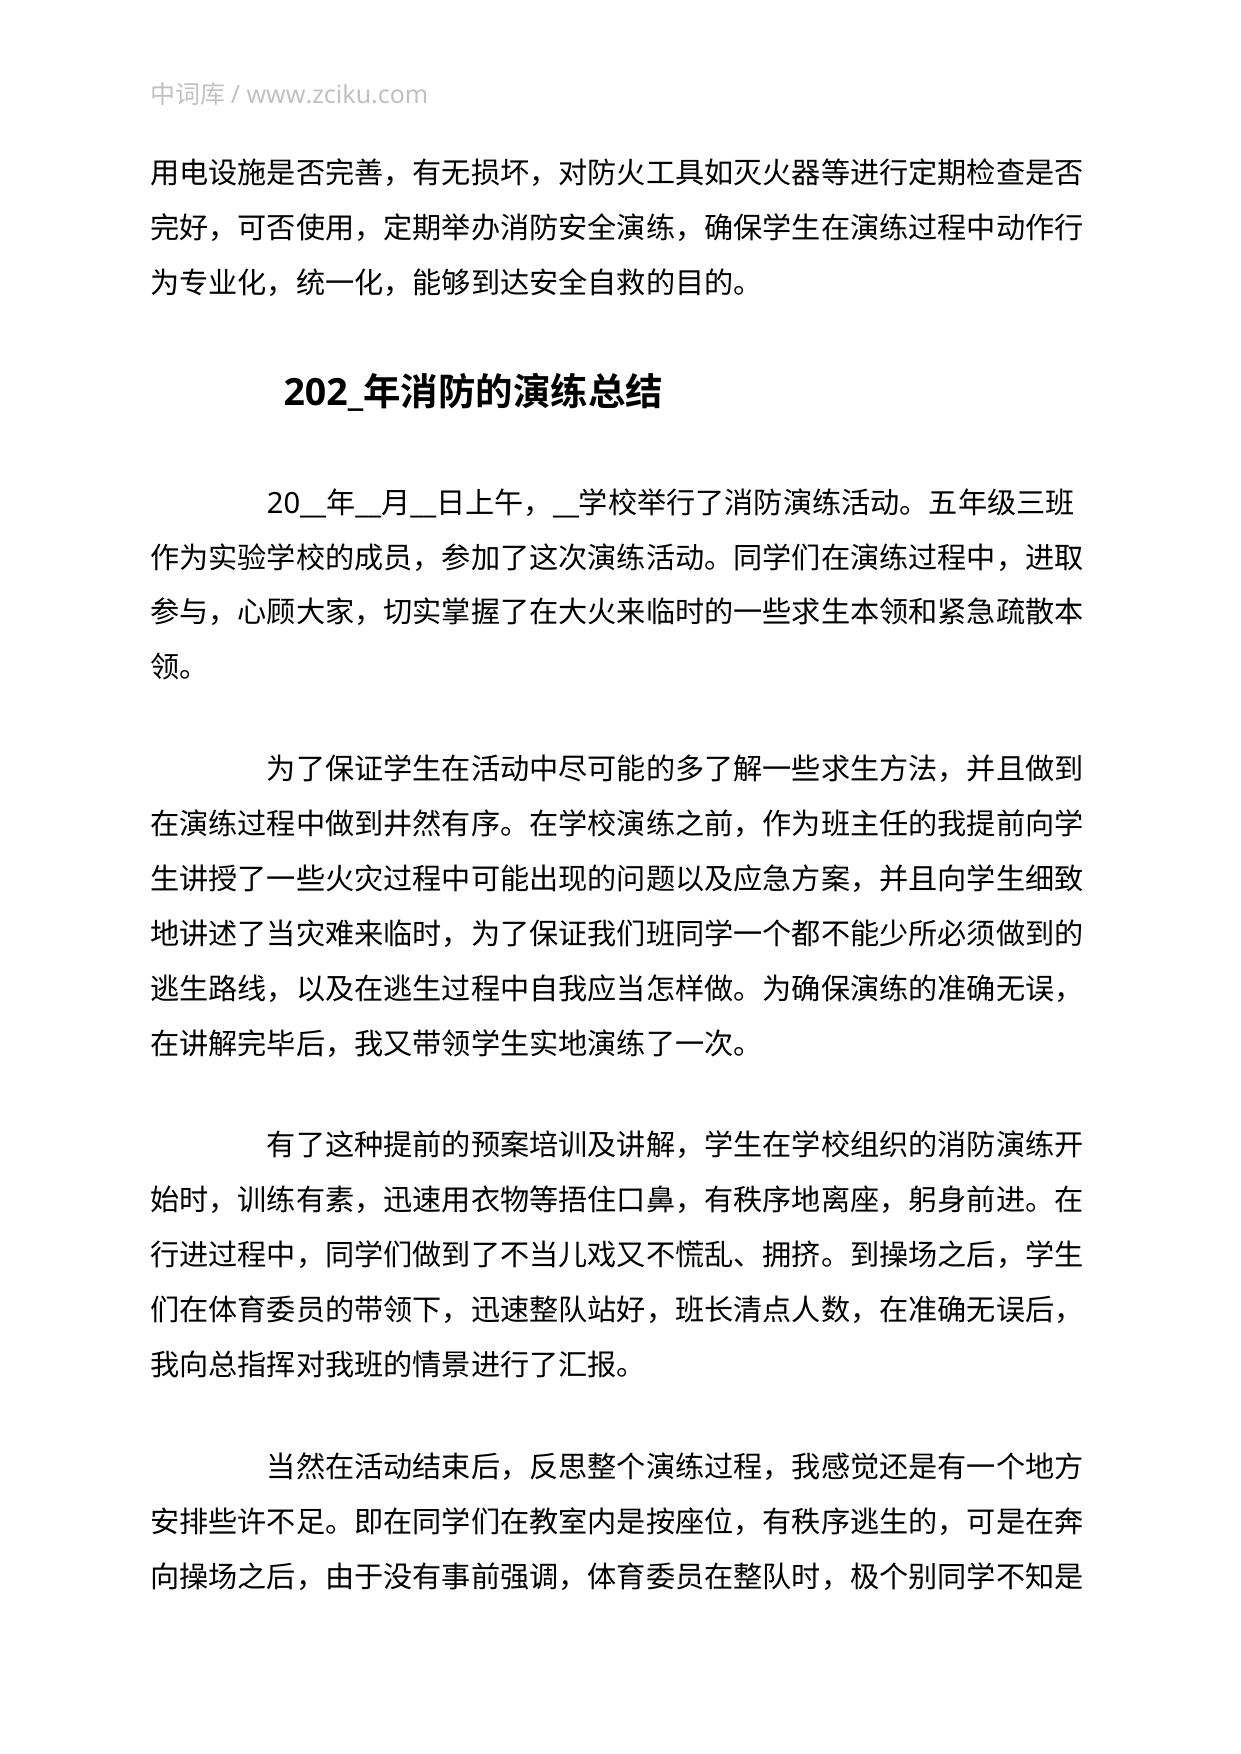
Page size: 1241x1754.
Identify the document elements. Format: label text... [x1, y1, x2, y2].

text 202_年消防的演练总结 [150, 362, 1090, 416]
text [150, 150, 1090, 302]
text 20__年__月__日上午，__学校举行了消防演练活动。五年级三班作为实验学校的成员，参加了这次演练活动。同学们在演练过程中，进取参与，心顾大家，切实掌握了在大火来临时的一些求生本领和紧急疏散本领。 [150, 479, 1090, 686]
text 有了这种提前的预案培训及讲解，学生在学校组织的消防演练开始时，训练有素，迅速用衣物等捂住口鼻，有秩序地离座，躬身前进。在行进过程中，同学们做到了不当儿戏又不慌乱、拥挤。到操场之后，学生们在体育委员的带领下，迅速整队站好，班长清点人数，在准确无误后，我向总指挥对我班的情景进行了汇报。 [150, 1122, 1090, 1384]
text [150, 1443, 1090, 1595]
text 为了保证学生在活动中尽可能的多了解一些求生方法，并且做到在演练过程中做到井然有序。在学校演练之前，作为班主任的我提前向学生讲授了一些火灾过程中可能出现的问题以及应急方案，并且向学生细致地讲述了当灾难来临时，为了保证我们班同学一个都不能少所必须做到的逃生路线，以及在逃生过程中自我应当怎样做。为确保演练的准确无误，在讲解完毕后，我又带领学生实地演练了一次。 [150, 746, 1090, 1062]
